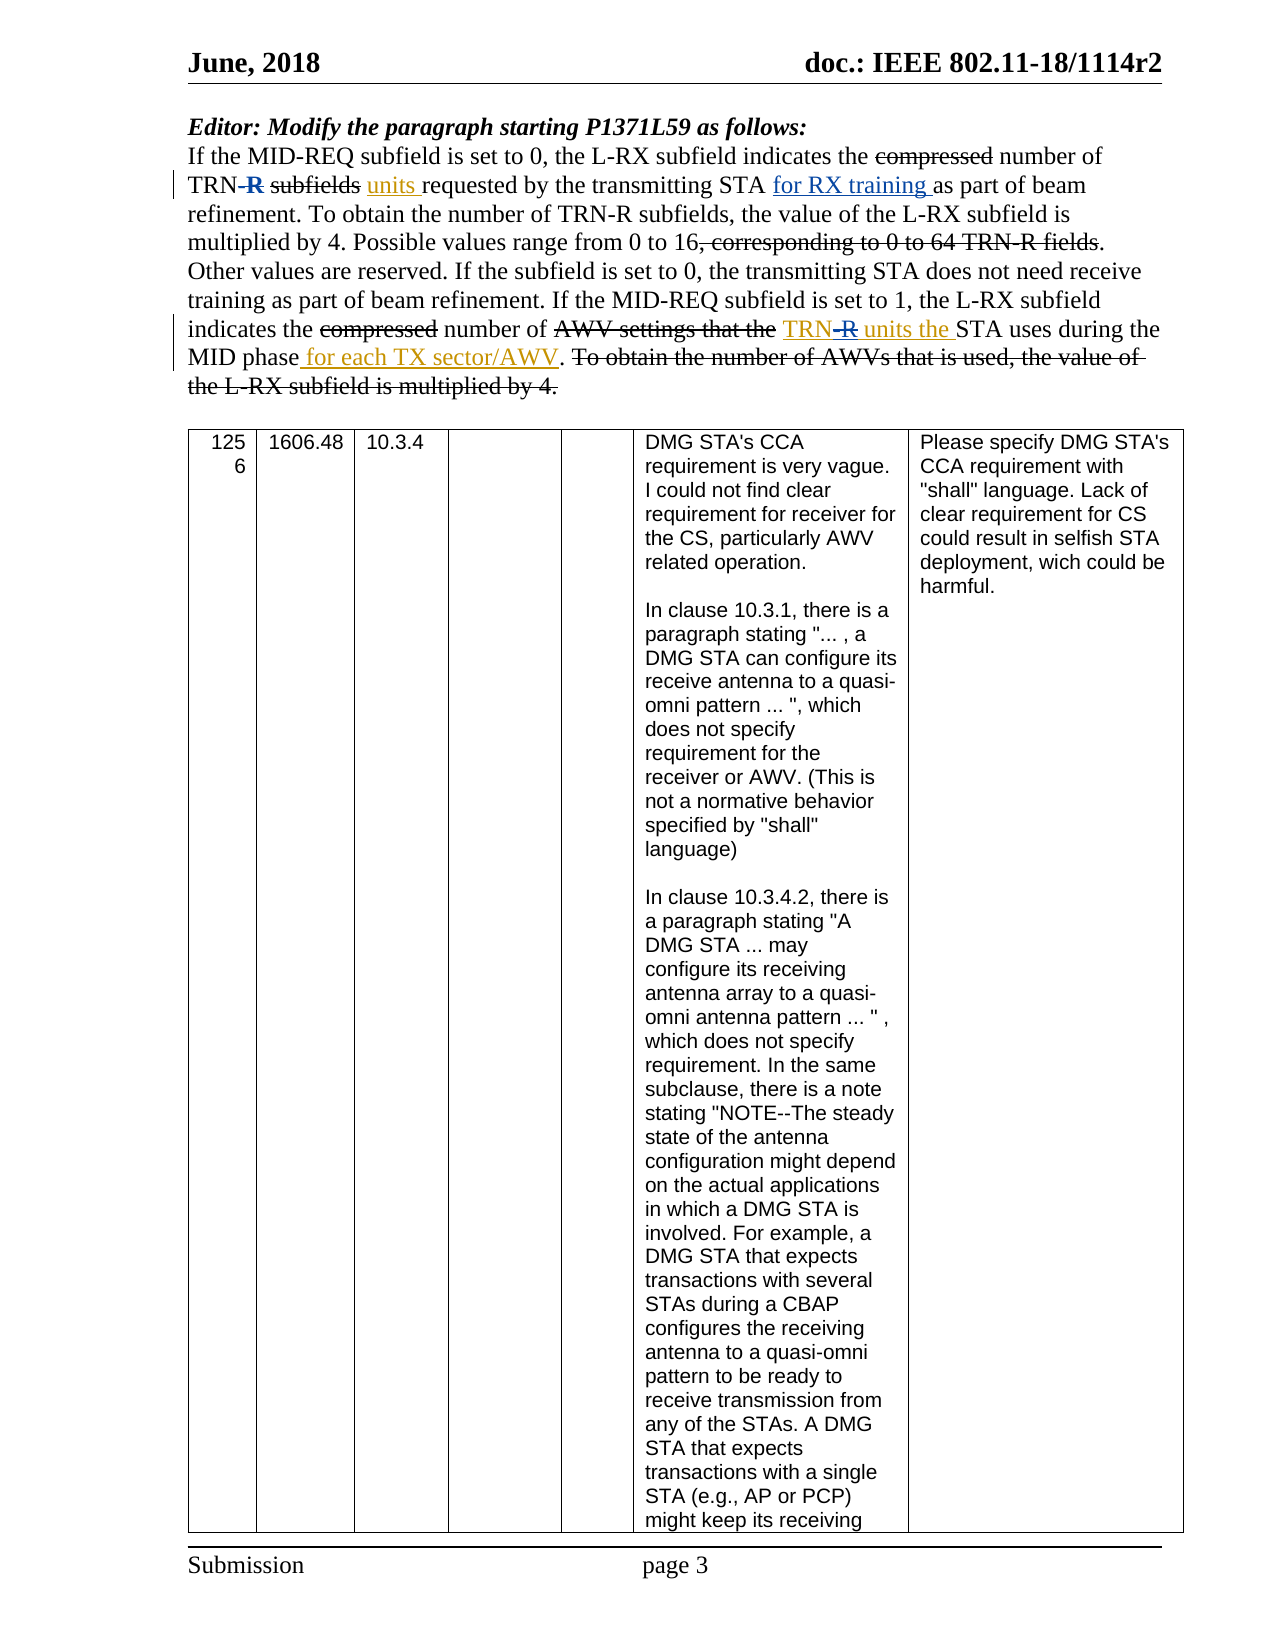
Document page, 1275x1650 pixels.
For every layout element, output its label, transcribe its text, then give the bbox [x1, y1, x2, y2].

table_header 10.3.4 [355, 430, 448, 1532]
table_header [449, 430, 561, 1532]
text Editor: Modify the paragraph starting P1371L59 as follows: [187, 112, 1162, 141]
table_header 1606.48 [257, 430, 354, 1532]
table_header 1256 [189, 430, 256, 1532]
table_header [562, 430, 633, 1532]
text If the MID-REQ subfield is set to 0, the L-RX subfield indicates the compressed number of TRN-R subfields requested by the transmitting STA as part of beam refinement. To obtain the number of TRN-R subfields, the value of the L-RX subfield is multiplied by 4. Possible values range from 0 to 16, corresponding to 0 to 64 TRN-R fields. Other values are reserved. If the subfield is set to 0, the transmitting STA does not need receive training as part of beam refinement. If the MID-REQ subfield is set to 1, the L-RX subfield indicates the compressed number of AWV settings that the STA uses during the MID phase. To obtain the number of AWVs that is used, the value of the L-RX subfield is multiplied by 4. [187, 141, 1162, 400]
